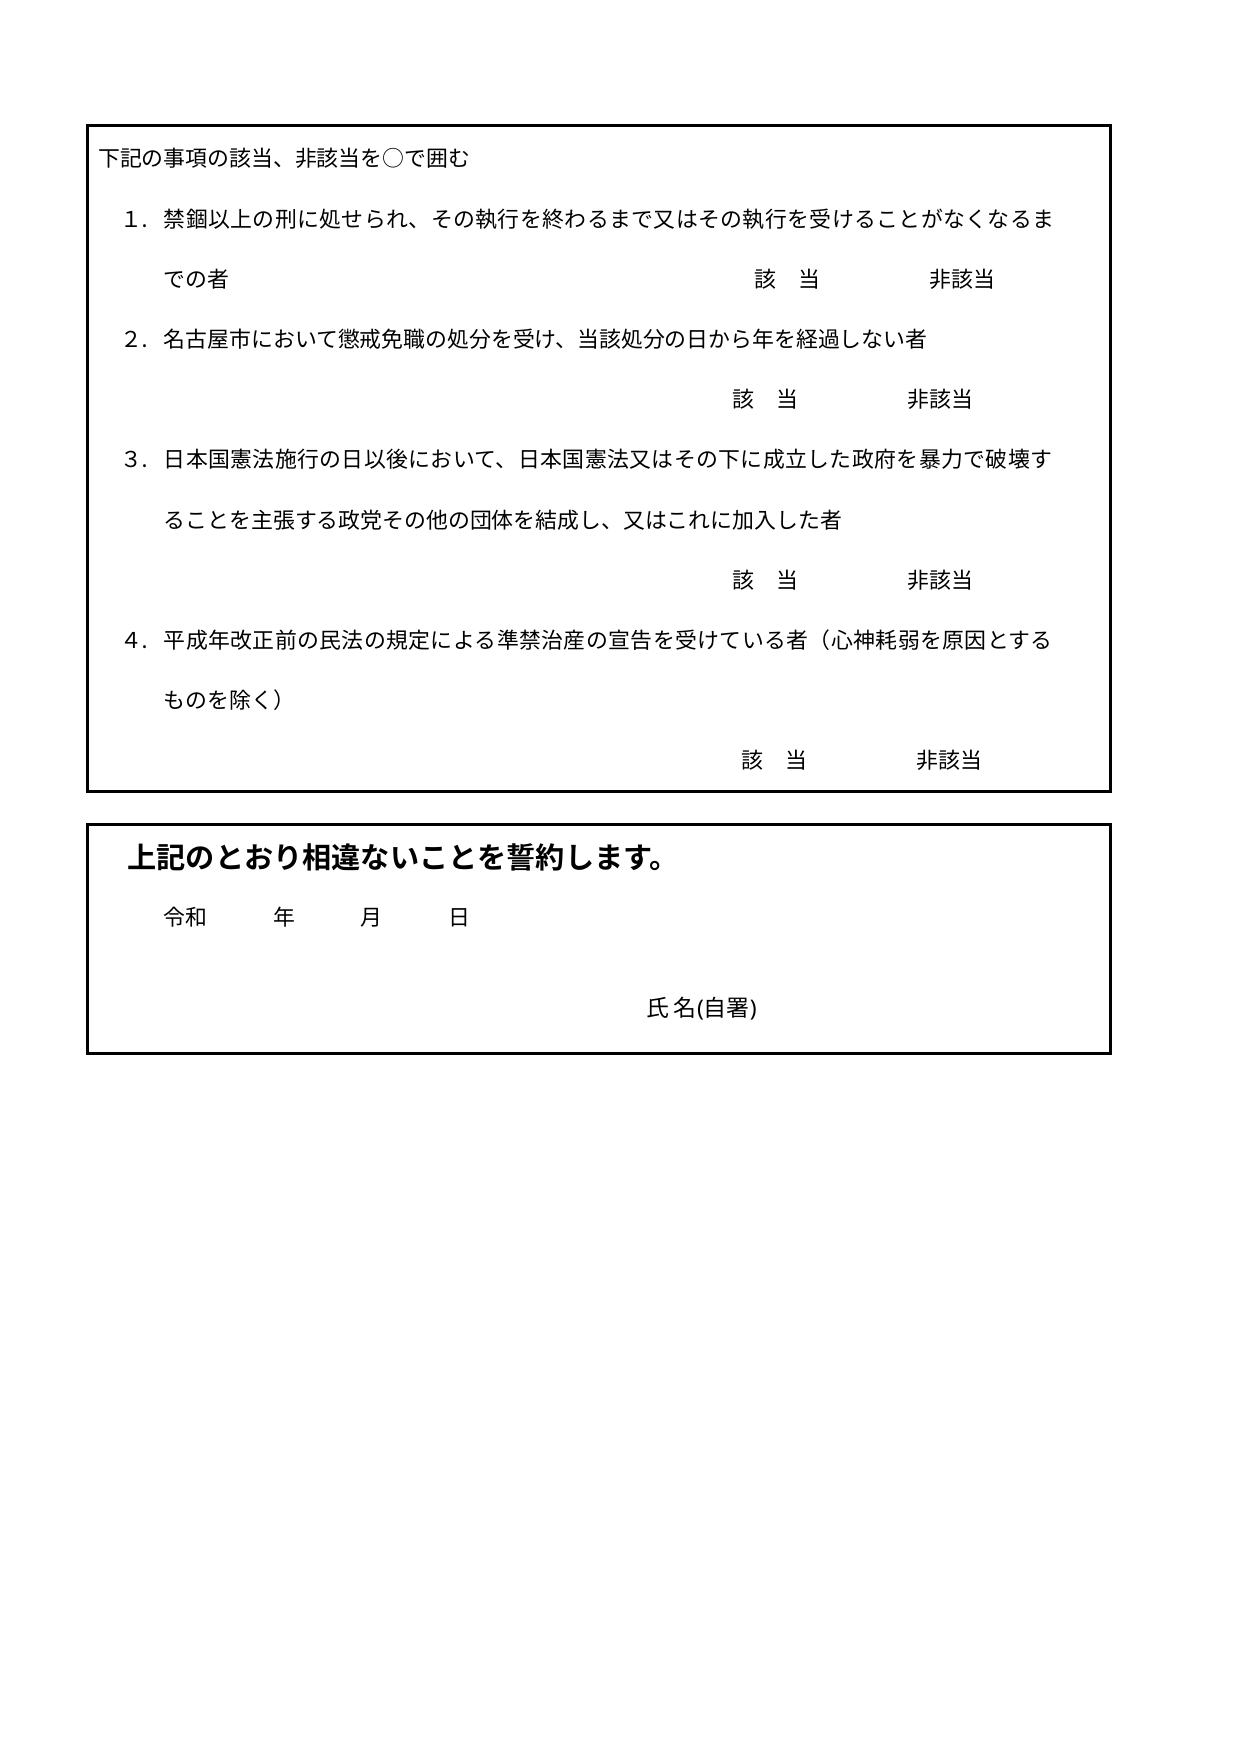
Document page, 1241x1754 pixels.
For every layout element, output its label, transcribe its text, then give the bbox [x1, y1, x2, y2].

table_header 上記のとおり相違ないことを誓約します。 令和 年 月 日 氏 名(自署) 印 [89, 826, 1109, 1052]
table_header 下記の事項の該当、非該当を○で囲む 禁錮以上の刑に処せられ、その執行を終わるまで又はその執行を受けることがなくなるまでの者 該 当 非該当 名古屋市において懲戒免職の処分を受け、当該処分の日から年を経過しない者 該 当 非該当 日本国憲法施行の日以後において、日本国憲法又はその下に成立した政府を暴力で破壊することを主張する政党その他の団体を結成し、又はこれに加入した者 該 当 非該当 平成年改正前の民法の規定による準禁治産の宣告を受けている者（心神耗弱を原因とする ものを除く） 該 当 非該当 [89, 127, 1109, 789]
